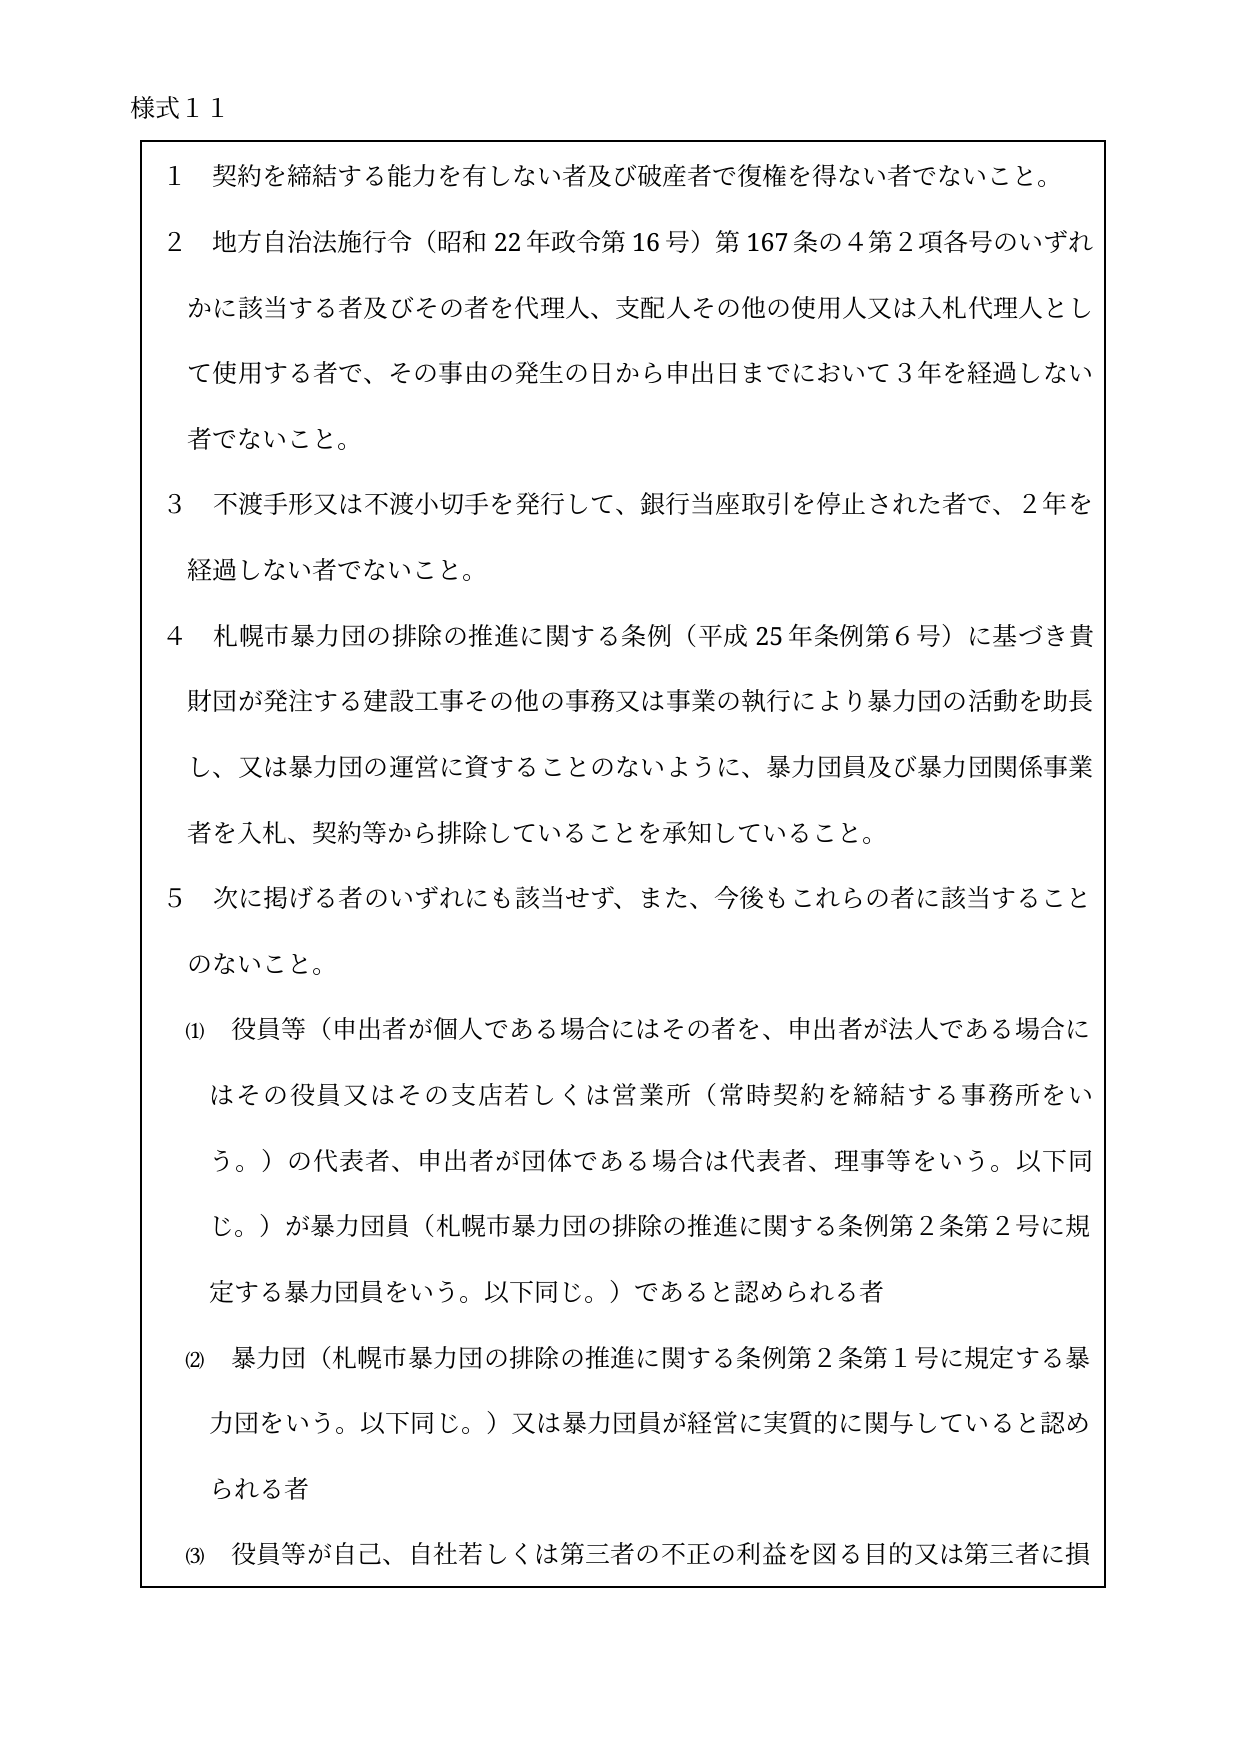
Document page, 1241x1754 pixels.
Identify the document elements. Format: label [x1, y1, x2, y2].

table_header [142, 142, 1104, 1586]
